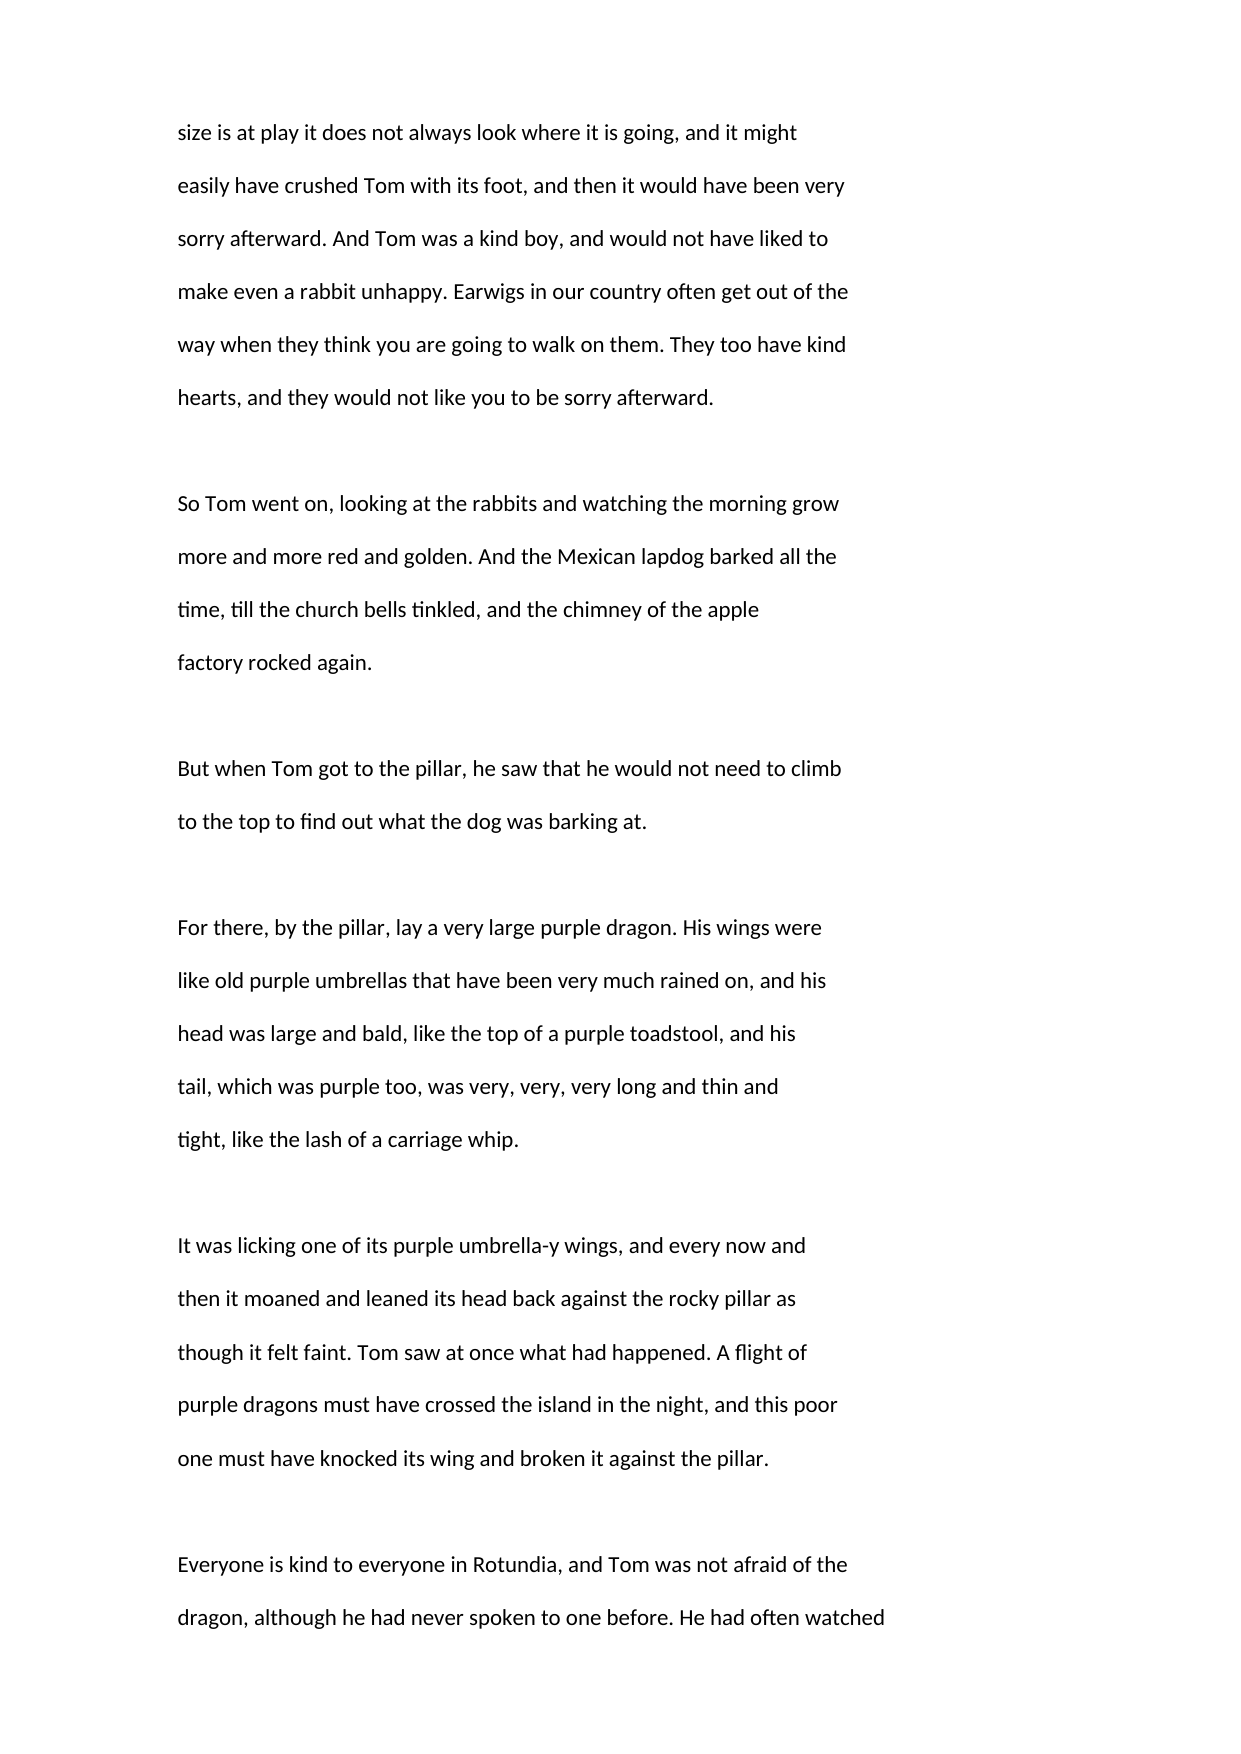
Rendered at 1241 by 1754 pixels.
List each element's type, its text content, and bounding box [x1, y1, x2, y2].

text like old purple umbrellas that have been very much rained on, and his [177, 966, 1152, 994]
text Everyone is kind to everyone in Rotundia, and Tom was not afraid of the [177, 1550, 1152, 1578]
text hearts, and they would not like you to be sorry afterward. [177, 383, 1152, 411]
text head was large and bald, like the top of a purple toadstool, and his [177, 1019, 1152, 1047]
text easily have crushed Tom with its foot, and then it would have been very [177, 171, 1152, 199]
text So Tom went on, looking at the rabbits and watching the morning grow [177, 489, 1152, 517]
text tail, which was purple too, was very, very, very long and thin and [177, 1072, 1152, 1101]
text one must have knocked its wing and broken it against the pillar. [177, 1444, 1152, 1472]
text tight, like the lash of a carriage whip. [177, 1126, 1152, 1153]
text size is at play it does not always look where it is going, and it might [177, 118, 1152, 146]
text make even a rabbit unhappy. Earwigs in our country often get out of the [177, 277, 1152, 305]
text dragon, although he had never spoken to one before. He had often watched [177, 1603, 1152, 1631]
text to the top to find out what the dog was barking at. [177, 807, 1152, 835]
text purple dragons must have crossed the island in the night, and this poor [177, 1391, 1152, 1419]
text It was licking one of its purple umbrella-y wings, and every now and [177, 1232, 1152, 1259]
text But when Tom got to the pillar, he saw that he would not need to climb [177, 754, 1152, 782]
text For there, by the pillar, lay a very large purple dragon. His wings were [177, 913, 1152, 941]
text factory rocked again. [177, 648, 1152, 676]
text time, till the church bells tinkled, and the chimney of the apple [177, 595, 1152, 623]
text way when they think you are going to walk on them. They too have kind [177, 330, 1152, 358]
text though it felt faint. Tom saw at once what had happened. A flight of [177, 1338, 1152, 1366]
text more and more red and golden. And the Mexican lapdog barked all the [177, 542, 1152, 570]
text sorry afterward. And Tom was a kind boy, and would not have liked to [177, 224, 1152, 252]
text then it moaned and leaned its head back against the rocky pillar as [177, 1284, 1152, 1313]
